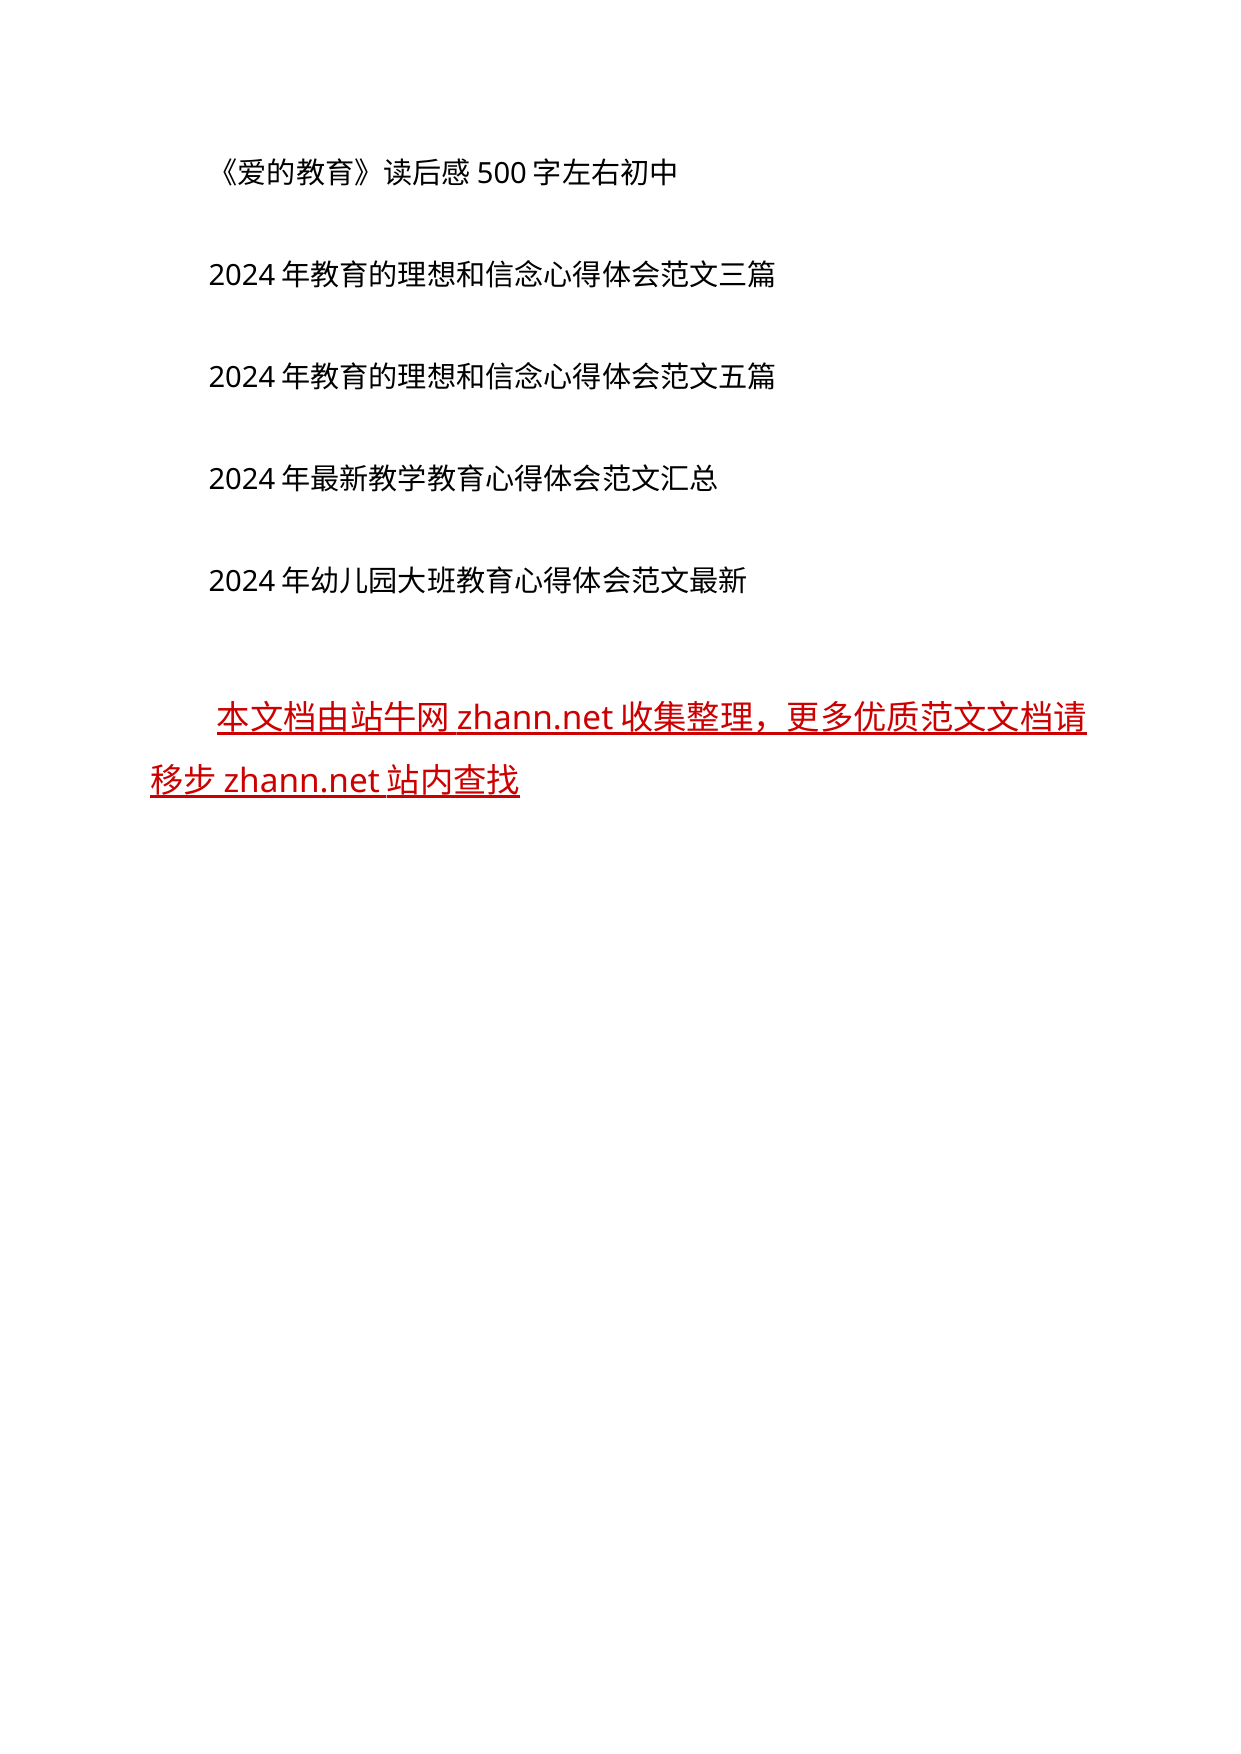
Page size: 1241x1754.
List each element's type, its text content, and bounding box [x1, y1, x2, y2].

text 本文档由站牛网zhann.net收集整理，更多优质范文文档请移步zhann.net站内查找 [150, 691, 1090, 802]
text 《爱的教育》读后感500字左右初中 [150, 150, 1090, 192]
text 2024年教育的理想和信念心得体会范文三篇 [150, 252, 1090, 294]
text 2024年教育的理想和信念心得体会范文五篇 [150, 354, 1090, 396]
text 2024年幼儿园大班教育心得体会范文最新 [150, 558, 1090, 600]
text 2024年最新教学教育心得体会范文汇总 [150, 456, 1090, 498]
